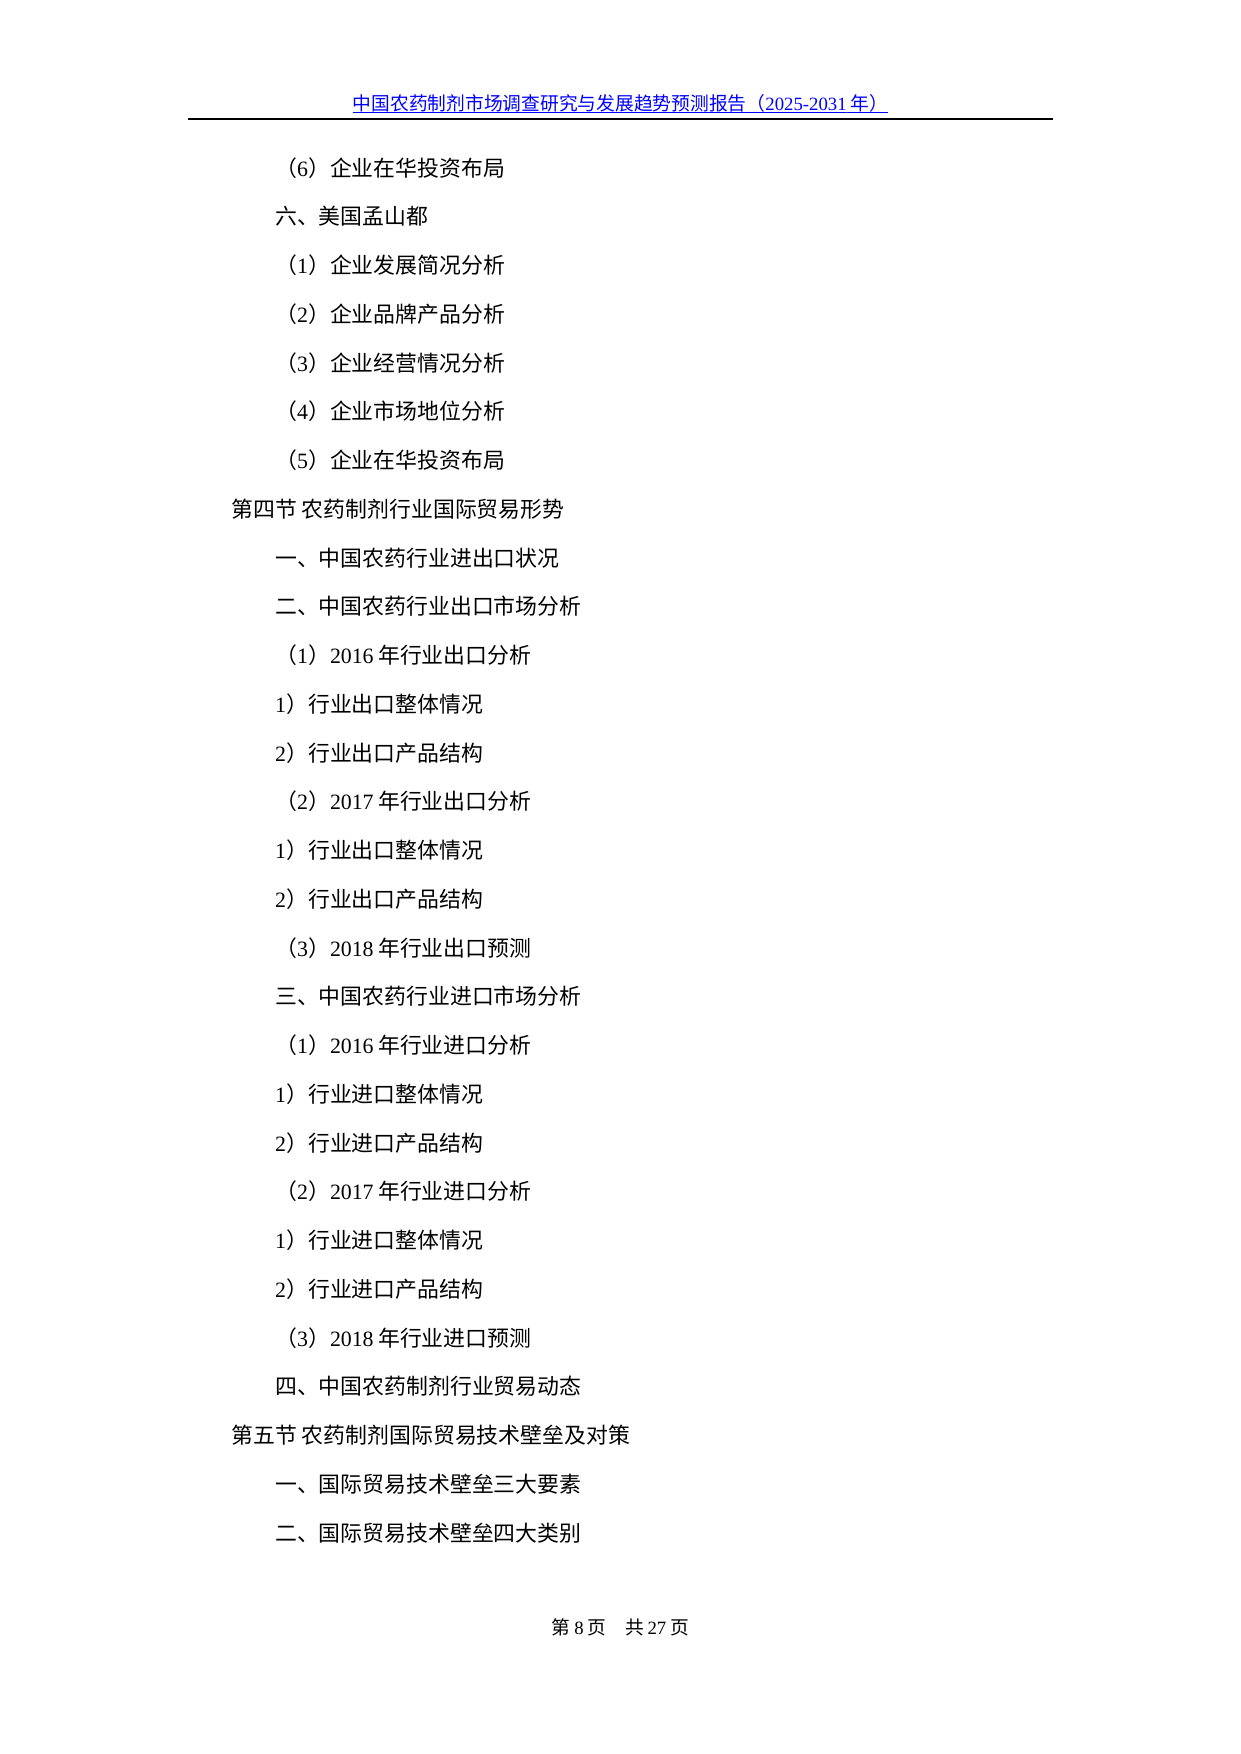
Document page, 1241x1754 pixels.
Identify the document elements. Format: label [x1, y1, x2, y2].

text [187, 150, 1053, 1548]
